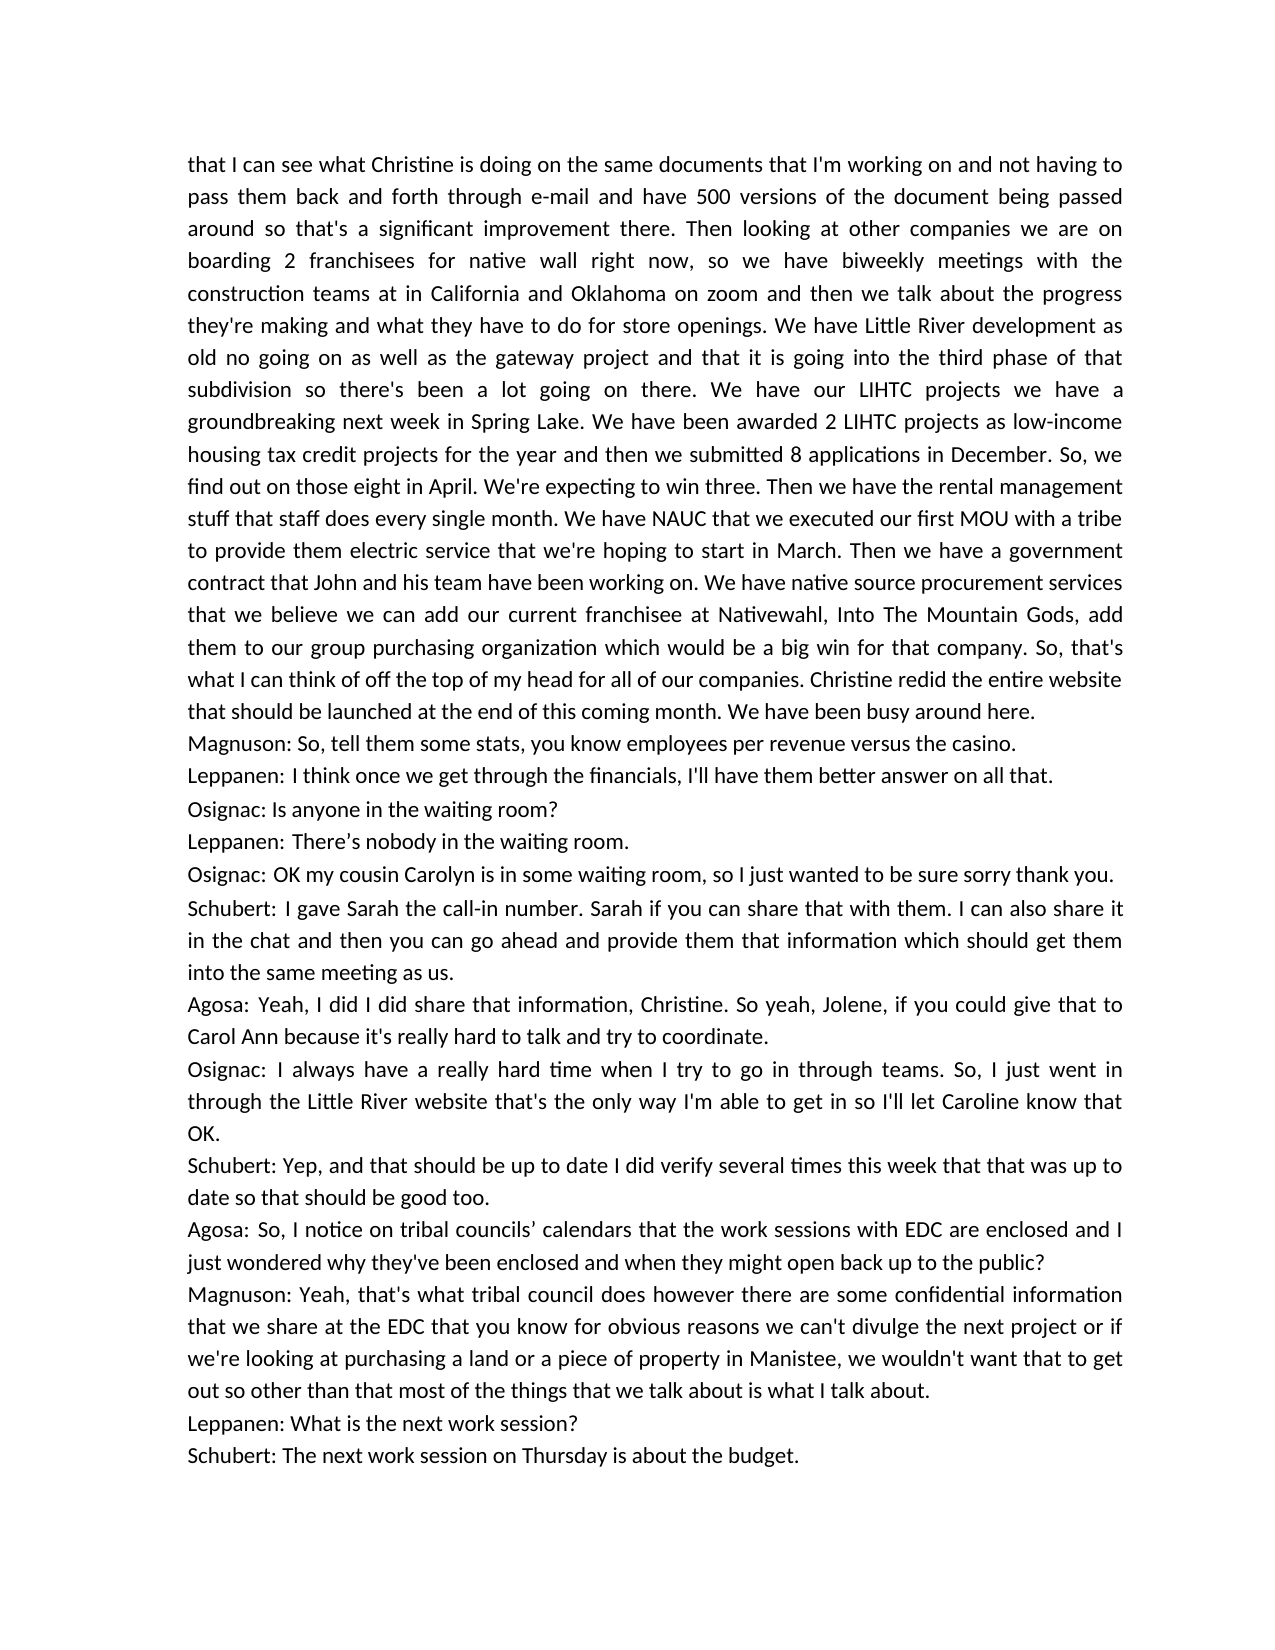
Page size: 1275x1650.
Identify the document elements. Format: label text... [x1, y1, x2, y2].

list Osignac: Is anyone in the waiting room? [187, 795, 1125, 823]
list Agosa: So, I notice on tribal councils’ calendars that the work sessions with EDC are enclosed and I just wondered why they've been enclosed and when they might open back up to the public? [187, 1216, 1125, 1276]
list Schubert: I gave Sarah the call-in number. Sarah if you can share that with them. I can also share it in the chat and then you can go ahead and provide them that information which should get them into the same meeting as us. [187, 894, 1125, 986]
list Osignac: OK my cousin Carolyn is in some waiting room, so I just wanted to be sure sorry thank you. [187, 860, 1125, 888]
list Schubert: Yep, and that should be up to date I did verify several times this week that that was up to date so that should be good too. [187, 1151, 1125, 1211]
list Leppanen: What is the next work session? [187, 1409, 1125, 1437]
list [187, 150, 1125, 725]
list Leppanen: There’s nobody in the waiting room. [187, 827, 1125, 855]
list Schubert: The next work session on Thursday is about the budget. [187, 1441, 1125, 1469]
list Magnuson: Yeah, that's what tribal council does however there are some confidential information that we share at the EDC that you know for obvious reasons we can't divulge the next project or if we're looking at purchasing a land or a piece of property in Manistee, we wouldn't want that to get out so other than that most of the things that we talk about is what I talk about. [187, 1280, 1125, 1404]
list Agosa: Yeah, I did I did share that information, Christine. So yeah, Jolene, if you could give that to Carol Ann because it's really hard to talk and try to coordinate. [187, 990, 1125, 1051]
list Osignac: I always have a really hard time when I try to go in through teams. So, I just went in through the Little River website that's the only way I'm able to get in so I'll let Caroline know that OK. [187, 1055, 1125, 1147]
list Leppanen: I think once we get through the financials, I'll have them better answer on all that. [187, 762, 1125, 789]
list Magnuson: So, tell them some stats, you know employees per revenue versus the casino. [187, 729, 1125, 757]
